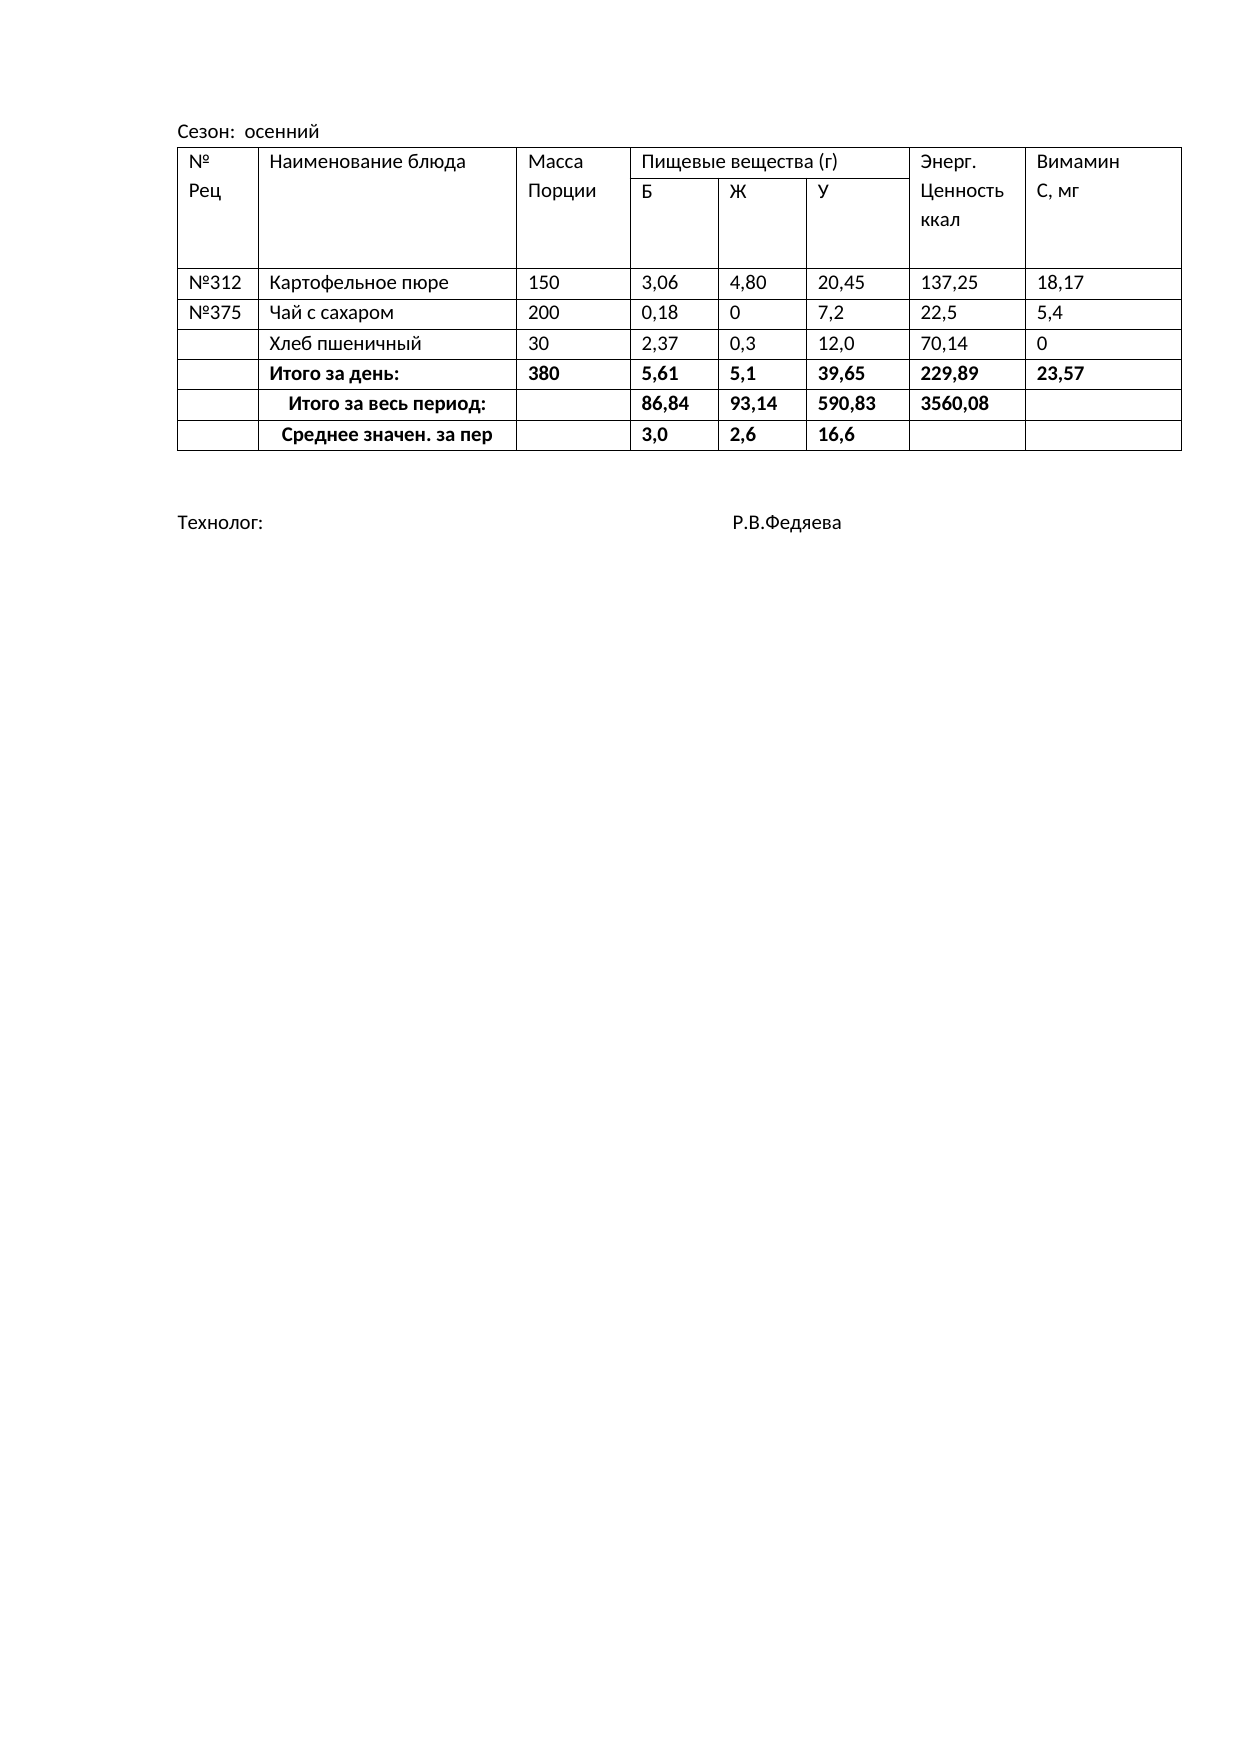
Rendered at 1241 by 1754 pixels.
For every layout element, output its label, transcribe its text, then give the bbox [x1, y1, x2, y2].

table_cell 23,57 [1026, 360, 1181, 389]
table_cell 200 [517, 300, 630, 329]
table_cell [517, 390, 630, 420]
table_header Энерг. Ценность ккал [910, 148, 1025, 268]
table_cell 0,3 [719, 330, 806, 359]
table_cell 20,45 [807, 269, 909, 298]
table_cell 5,4 [1026, 300, 1181, 329]
table_cell 30 [517, 330, 630, 359]
table_cell Б [631, 179, 718, 268]
table_cell 93,14 [719, 390, 806, 420]
table_cell [517, 421, 630, 450]
table_cell 39,65 [807, 360, 909, 389]
table_cell 4,80 [719, 269, 806, 298]
table_cell [178, 330, 258, 359]
table_cell 3,0 [631, 421, 718, 450]
table_cell У [807, 179, 909, 268]
table_cell 150 [517, 269, 630, 298]
table_cell Чай с сахаром [259, 300, 516, 329]
table_header Наименование блюда [259, 148, 516, 268]
table_cell 229,89 [910, 360, 1025, 389]
table_cell [178, 421, 258, 450]
table_cell 2,37 [631, 330, 718, 359]
text Технолог: Р.В.Федяева [177, 509, 1152, 535]
table_cell Ж [719, 179, 806, 268]
text Сезон: осенний [177, 118, 1152, 143]
table_cell Итого за весь период: [259, 390, 516, 420]
table_cell 3,06 [631, 269, 718, 298]
table_cell 16,6 [807, 421, 909, 450]
table_header Пищевые вещества (г) [631, 148, 909, 178]
table_cell 0 [719, 300, 806, 329]
table_cell №312 [178, 269, 258, 298]
table_cell Хлеб пшеничный [259, 330, 516, 359]
table_cell 2,6 [719, 421, 806, 450]
table_cell 3560,08 [910, 390, 1025, 420]
table_cell 380 [517, 360, 630, 389]
table_cell 12,0 [807, 330, 909, 359]
table_cell [1026, 390, 1181, 420]
table_cell Картофельное пюре [259, 269, 516, 298]
table_cell 22,5 [910, 300, 1025, 329]
table_cell №375 [178, 300, 258, 329]
table_cell [1026, 421, 1181, 450]
table_cell 0,18 [631, 300, 718, 329]
table_cell 86,84 [631, 390, 718, 420]
table_cell 5,1 [719, 360, 806, 389]
table_cell 7,2 [807, 300, 909, 329]
table_header Масса Порции [517, 148, 630, 268]
table_cell Итого за день: [259, 360, 516, 389]
table_cell [910, 421, 1025, 450]
table_cell 18,17 [1026, 269, 1181, 298]
table_cell [178, 390, 258, 420]
table_cell 0 [1026, 330, 1181, 359]
table_cell Среднее значен. за пер [259, 421, 516, 450]
table_cell 5,61 [631, 360, 718, 389]
table_cell 137,25 [910, 269, 1025, 298]
table_header Вимамин С, мг [1026, 148, 1181, 268]
table_header № Рец [178, 148, 258, 268]
table_cell [178, 360, 258, 389]
table_cell 70,14 [910, 330, 1025, 359]
table_cell 590,83 [807, 390, 909, 420]
